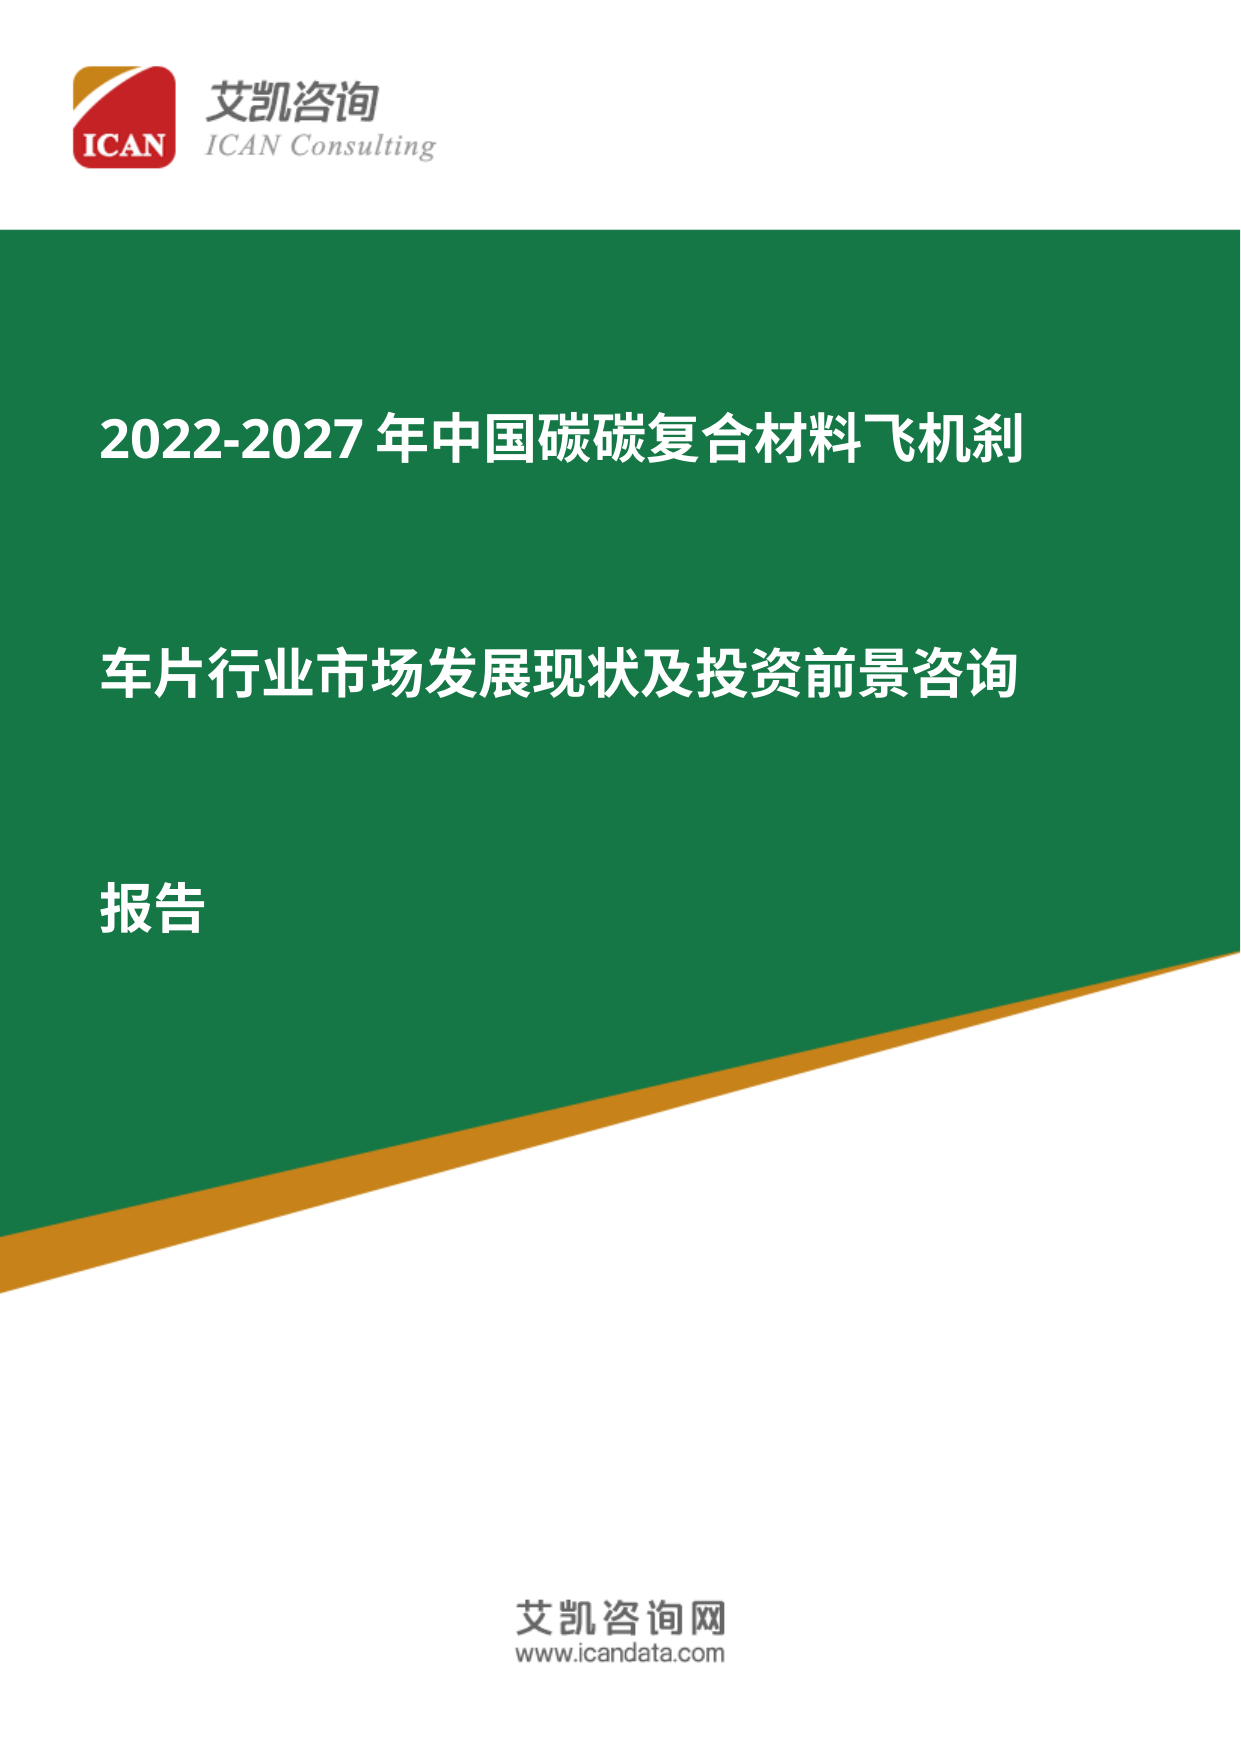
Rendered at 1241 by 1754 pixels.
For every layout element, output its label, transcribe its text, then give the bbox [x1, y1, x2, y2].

picture [0, 5, 1241, 1754]
subtitle 2022-2027年中国碳碳复合材料飞机刹车片行业市场发展现状及投资前景咨询报告 [99, 386, 1053, 953]
